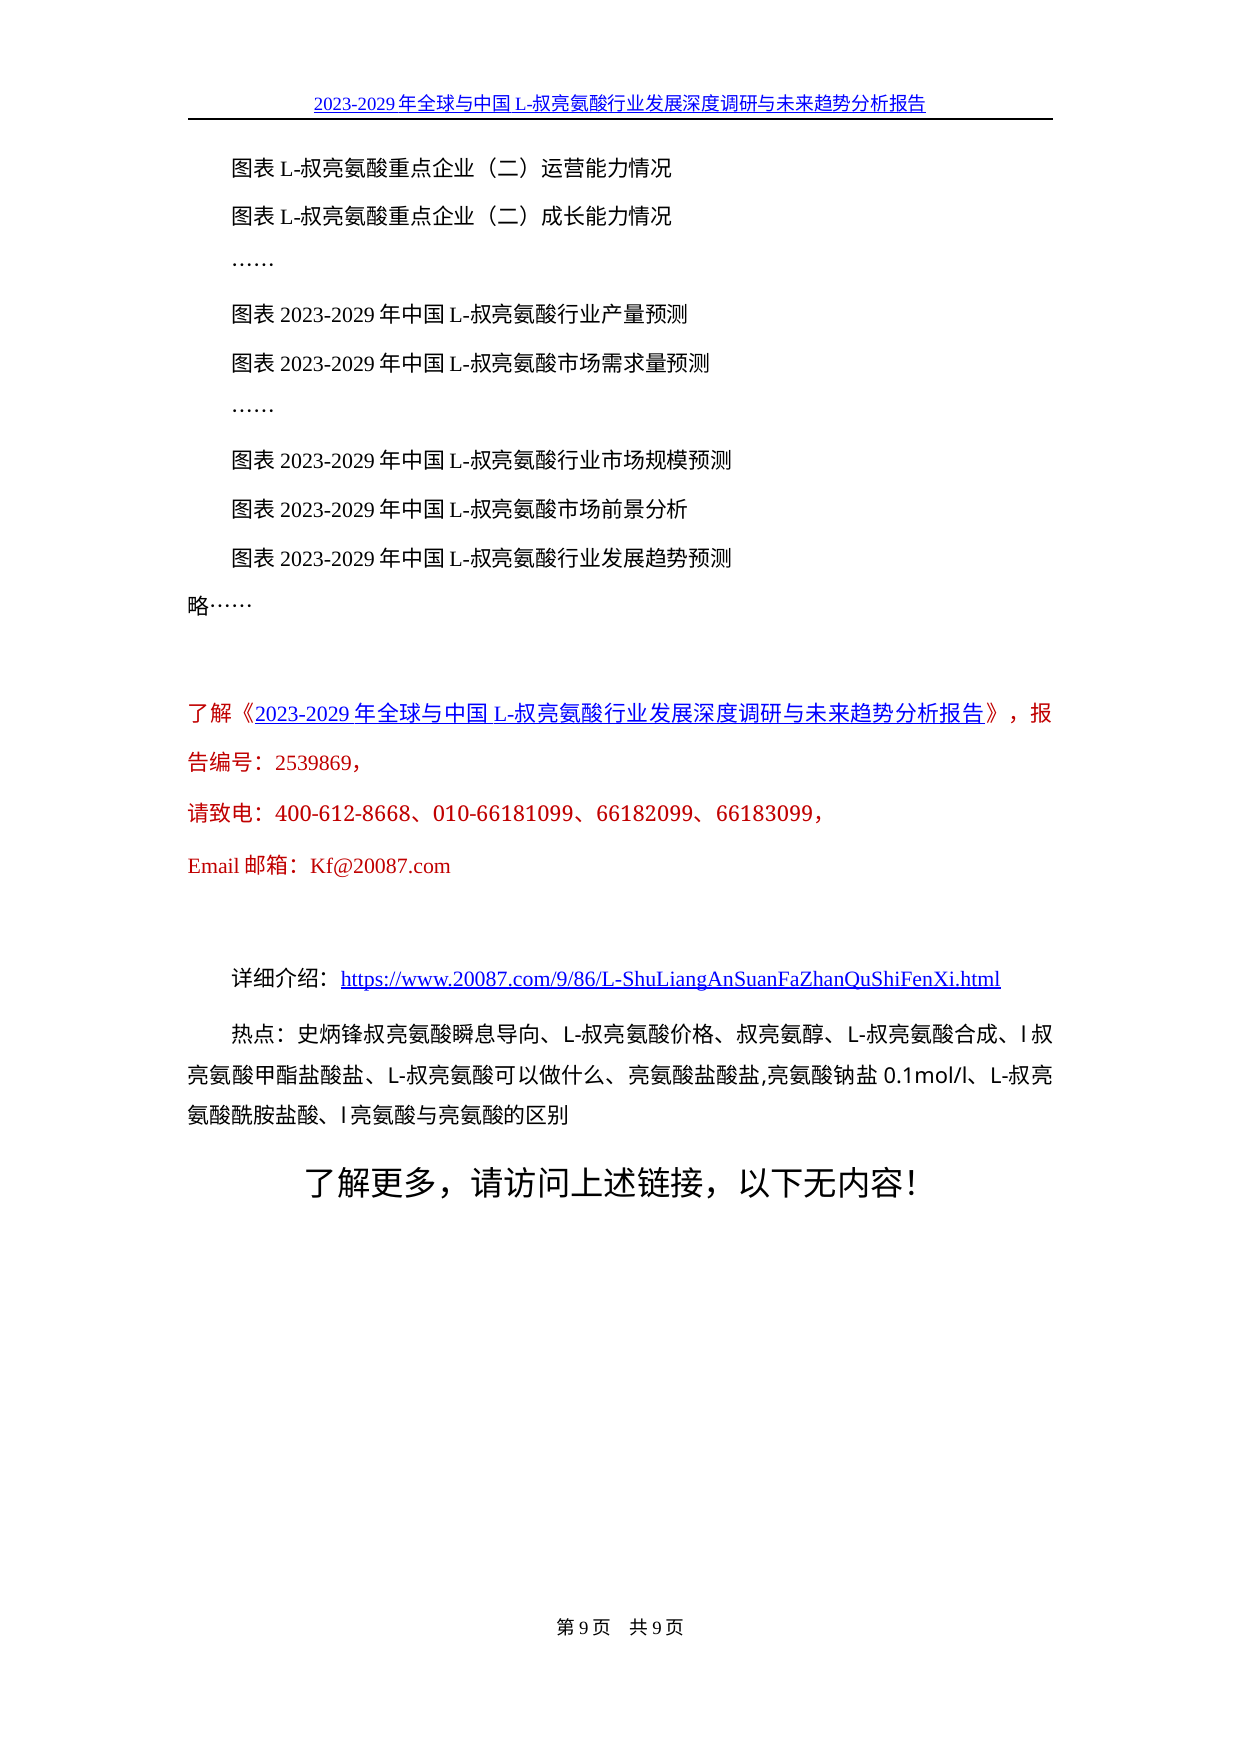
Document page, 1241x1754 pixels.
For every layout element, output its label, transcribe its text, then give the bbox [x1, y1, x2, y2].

text 详细介绍：https://www.20087.com/9/86/L-ShuLiangAnSuanFaZhanQuShiFenXi.html [187, 960, 1053, 993]
text 了解《2023-2029年全球与中国L-叔亮氨酸行业发展深度调研与未来趋势分析报告》，报告编号：2539869， [187, 695, 1053, 777]
text Email邮箱：Kf@20087.com [187, 847, 1053, 880]
text 热点：史炳锋叔亮氨酸瞬息导向、L-叔亮氨酸价格、叔亮氨醇、L-叔亮氨酸合成、l叔亮氨酸甲酯盐酸盐、L-叔亮氨酸可以做什么、亮氨酸盐酸盐,亮氨酸钠盐 0.1mol/l、L-叔亮氨酸酰胺盐酸、l亮氨酸与亮氨酸的区别 [187, 1017, 1053, 1131]
title 了解更多，请访问上述链接，以下无内容！ [187, 1148, 1053, 1213]
text 请致电：400-612-8668、010-66181099、66182099、66183099， [187, 796, 1053, 828]
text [187, 150, 1053, 621]
